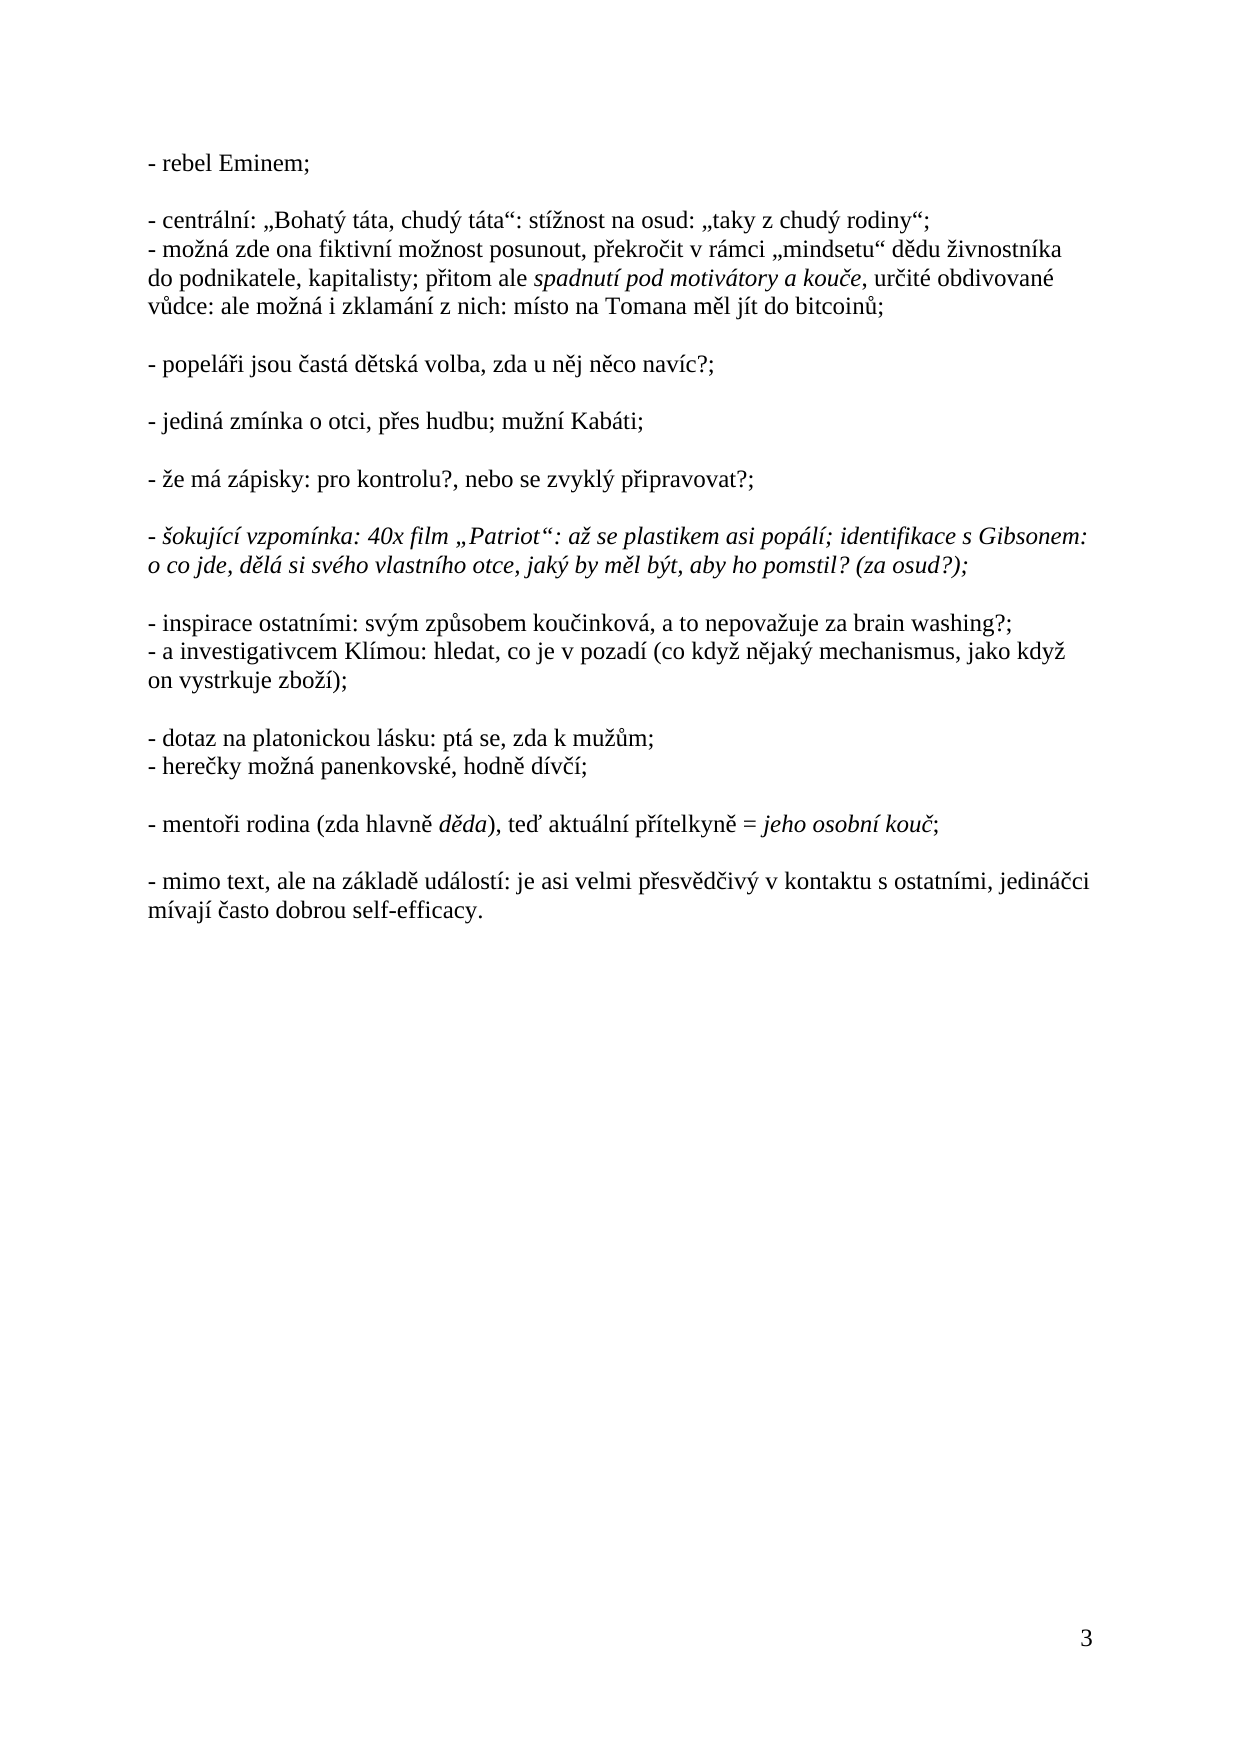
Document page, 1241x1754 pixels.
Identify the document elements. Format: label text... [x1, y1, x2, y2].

text - možná zde ona fiktivní možnost posunout, překročit v rámci „mindsetu“ dědu živnostníka do podnikatele, kapitalisty; přitom ale spadnutí pod motivátory a kouče, určité obdivované vůdce: ale možná i zklamání z nich: místo na Tomana měl jít do bitcoinů; [148, 234, 1093, 320]
text - dotaz na platonickou lásku: ptá se, zda k mužům; [148, 723, 1093, 751]
text - jediná zmínka o otci, přes hudbu; mužní Kabáti; [148, 406, 1093, 435]
text - herečky možná panenkovské, hodně dívčí; [148, 751, 1093, 780]
text - mentoři rodina (zda hlavně děda), teď aktuální přítelkyně = jeho osobní kouč; [148, 809, 1093, 838]
text - popeláři jsou častá dětská volba, zda u něj něco navíc?; [148, 349, 1093, 378]
text - že má zápisky: pro kontrolu?, nebo se zvyklý připravovat?; [148, 464, 1093, 493]
text - šokující vzpomínka: 40x film „Patriot“: až se plastikem asi popálí; identifikace s Gibsonem: o co jde, dělá si svého vlastního otce, jaký by měl být, aby ho pomstil? (za osud?); [148, 521, 1093, 579]
text - rebel Eminem; [148, 148, 1093, 176]
text - centrální: „Bohatý táta, chudý táta“: stížnost na osud: „taky z chudý rodiny“; [148, 205, 1093, 234]
text - mimo text, ale na základě událostí: je asi velmi přesvědčivý v kontaktu s ostatními, jedináčci mívají často dobrou self-efficacy. [148, 866, 1093, 924]
text - a investigativcem Klímou: hledat, co je v pozadí (co když nějaký mechanismus, jako když on vystrkuje zboží); [148, 636, 1093, 694]
text - inspirace ostatními: svým způsobem koučinková, a to nepovažuje za brain washing?; [148, 608, 1093, 636]
